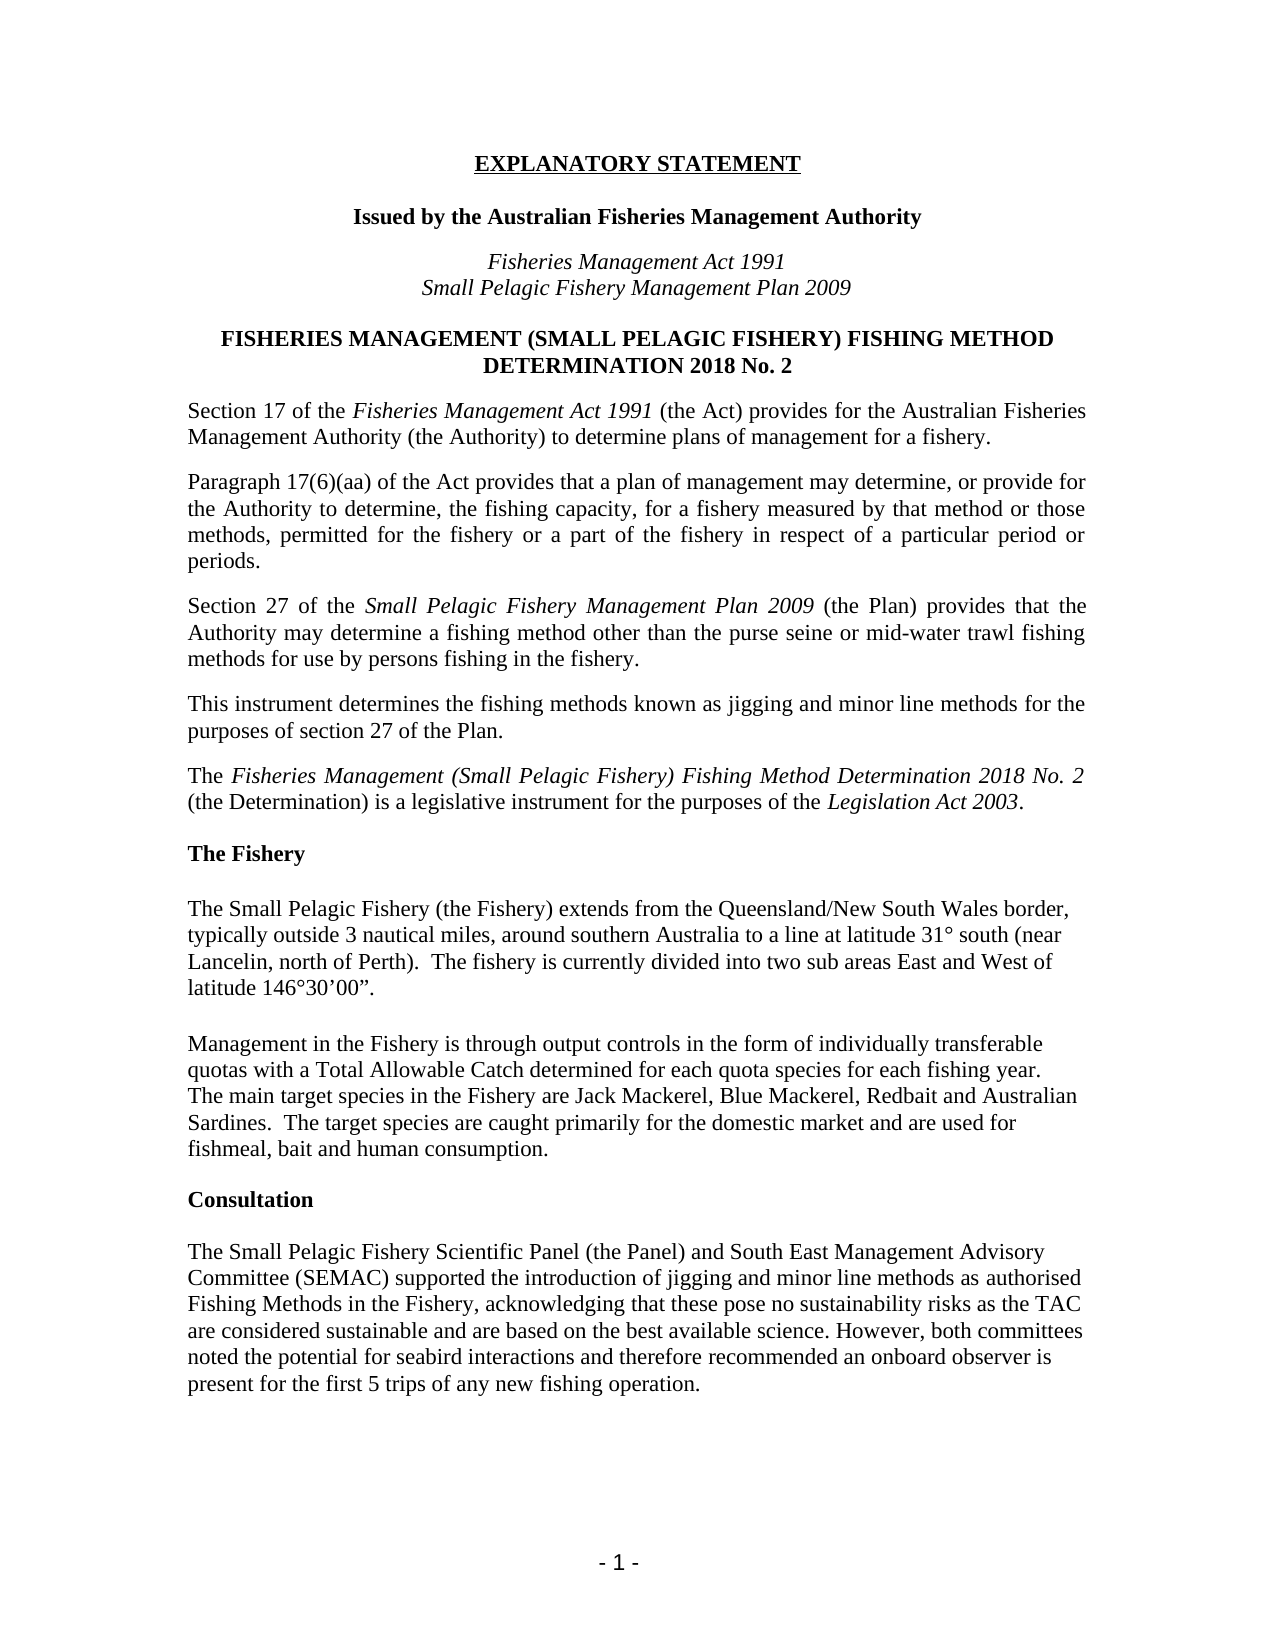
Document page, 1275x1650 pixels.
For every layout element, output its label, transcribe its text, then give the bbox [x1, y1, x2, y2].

subtitle Small Pelagic Fishery Management Plan 2009 [187, 274, 1087, 301]
list Paragraph 17(6)(aa) of the Act provides that a plan of management may determine, or provide for the Authority to determine, the fishing capacity, for a fishery measured by that method or those methods, permitted for the fishery or a part of the fishery in respect of a particular period or periods. [187, 468, 1087, 574]
text Consultation [187, 1186, 1087, 1213]
text Section 17 of the Fisheries Management Act 1991 (the Act) provides for the Australian Fisheries Management Authority (the Authority) to determine plans of management for a fishery. [187, 397, 1087, 450]
title Issued by the Australian Fisheries Management Authority [187, 203, 1087, 229]
text The Fisheries Management (Small Pelagic Fishery) Fishing Method Determination 2018 No. 2 (the Determination) is a legislative instrument for the purposes of the Legislation Act 2003. [187, 762, 1087, 814]
text This instrument determines the fishing methods known as jigging and minor line methods for the purposes of section 27 of the Plan. [187, 690, 1087, 743]
text Section 27 of the Small Pelagic Fishery Management Plan 2009 (the Plan) provides that the Authority may determine a fishing method other than the purse seine or mid-water trawl fishing methods for use by persons fishing in the fishery. [187, 593, 1087, 672]
text The Small Pelagic Fishery (the Fishery) extends from the Queensland/New South Wales border, typically outside 3 nautical miles, around southern Australia to a line at latitude 31° south (near Lancelin, north of Perth). The fishery is currently divided into two sub areas East and West of latitude 146°30’00”. [187, 895, 1087, 1001]
title FISHERIES MANAGEMENT (SMALL PELAGIC FISHERY) FISHING METHOD DETERMINATION 2018 No. 2 [187, 326, 1087, 378]
text The Small Pelagic Fishery Scientific Panel (the Panel) and South East Management Advisory Committee (SEMAC) supported the introduction of jigging and minor line methods as authorised Fishing Methods in the Fishery, acknowledging that these pose no sustainability risks as the TAC are considered sustainable and are based on the best available science. However, both committees noted the potential for seabird interactions and therefore recommended an onboard observer is present for the first 5 trips of any new fishing operation. [187, 1238, 1087, 1396]
subtitle Fisheries Management Act 1991 [187, 248, 1087, 274]
text Management in the Fishery is through output controls in the form of individually transferable quotas with a Total Allowable Catch determined for each quota species for each fishing year. The main target species in the Fishery are Jack Mackerel, Blue Mackerel, Redbait and Australian Sardines. The target species are caught primarily for the domestic market and are used for fishmeal, bait and human consumption. [187, 1030, 1087, 1161]
text The Fishery [187, 839, 1087, 866]
title EXPLANATORY STATEMENT [187, 150, 1087, 176]
